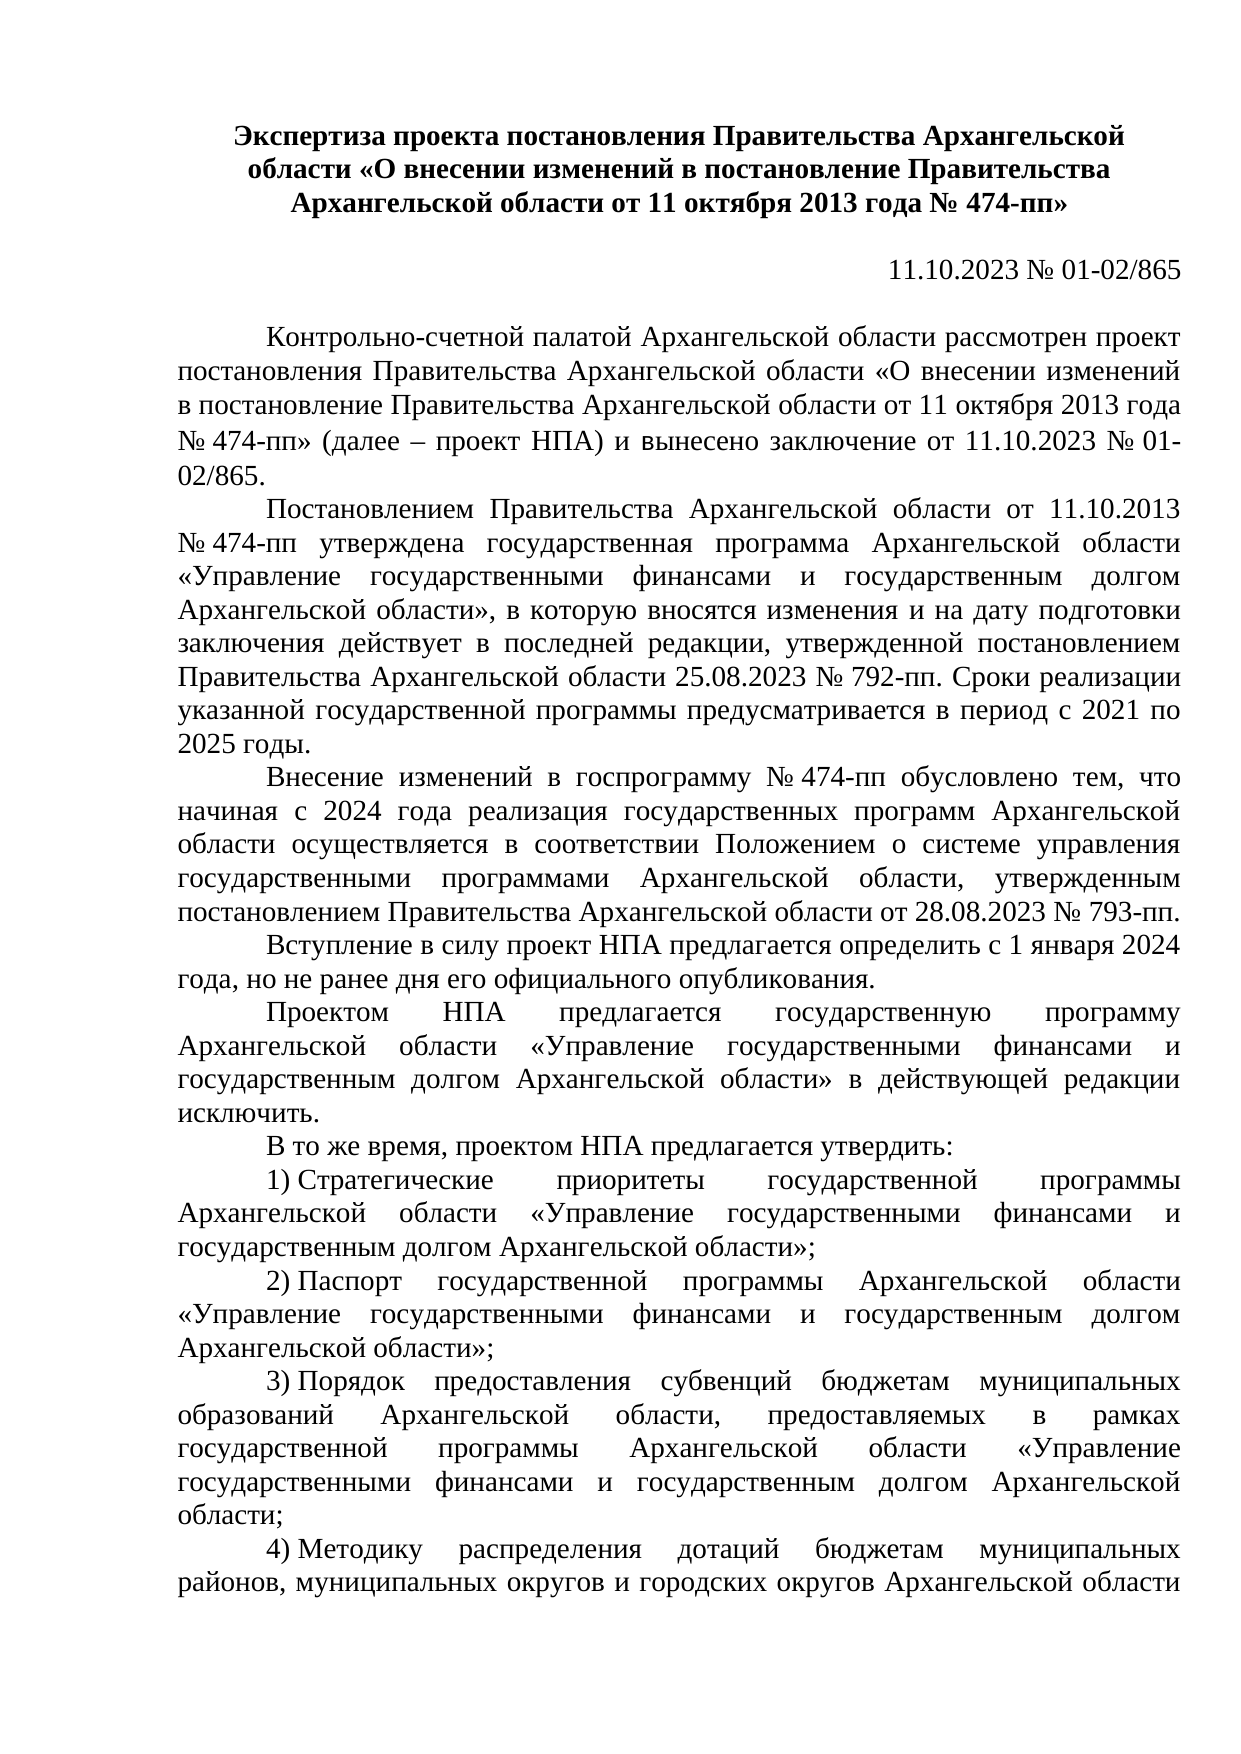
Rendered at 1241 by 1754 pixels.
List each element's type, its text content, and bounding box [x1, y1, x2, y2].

text 1) Стратегические приоритеты государственной программы Архангельской области «Управление государственными финансами и государственным долгом Архангельской области»; [177, 1162, 1181, 1263]
text Экспертиза проекта постановления Правительства Архангельской области «О внесении изменений в постановление Правительства Архангельской области от 11 октября 2013 года № 474-пп» [177, 118, 1181, 219]
text Вступление в силу проект НПА предлагается определить с 1 января 2024 года, но не ранее дня его официального опубликования. [177, 927, 1181, 994]
text В то же время, проектом НПА предлагается утвердить: [177, 1128, 1181, 1162]
text 2) Паспорт государственной программы Архангельской области «Управление государственными финансами и государственным долгом Архангельской области»; [177, 1263, 1181, 1363]
text Внесение изменений в госпрограмму № 474-пп обусловлено тем, что начиная с 2024 года реализация государственных программ Архангельской области осуществляется в соответствии Положением о системе управления государственными программами Архангельской области, утвержденным постановлением Правительства Архангельской области от 28.08.2023 № 793-пп. [177, 759, 1181, 927]
text 11.10.2023 № 01-02/865 [177, 252, 1181, 286]
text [177, 1531, 1181, 1598]
text Проектом НПА предлагается государственную программу Архангельской области «Управление государственными финансами и государственным долгом Архангельской области» в действующей редакции исключить. [177, 994, 1181, 1128]
text Постановлением Правительства Архангельской области от 11.10.2013 № 474-пп утверждена государственная программа Архангельской области «Управление государственными финансами и государственным долгом Архангельской области», в которую вносятся изменения и на дату подготовки заключения действует в последней редакции, утвержденной постановлением Правительства Архангельской области 25.08.2023 № 792-пп. Сроки реализации указанной государственной программы предусматривается в период с 2021 по 2025 годы. [177, 491, 1181, 759]
text Контрольно-счетной палатой Архангельской области рассмотрен проект постановления Правительства Архангельской области «О внесении изменений в постановление Правительства Архангельской области от 11 октября 2013 года № 474-пп» (далее – проект НПА) и вынесено заключение от 11.10.2023 № 01-02/865. [177, 319, 1181, 491]
text 3) Порядок предоставления субвенций бюджетам муниципальных образований Архангельской области, предоставляемых в рамках государственной программы Архангельской области «Управление государственными финансами и государственным долгом Архангельской области; [177, 1363, 1181, 1531]
